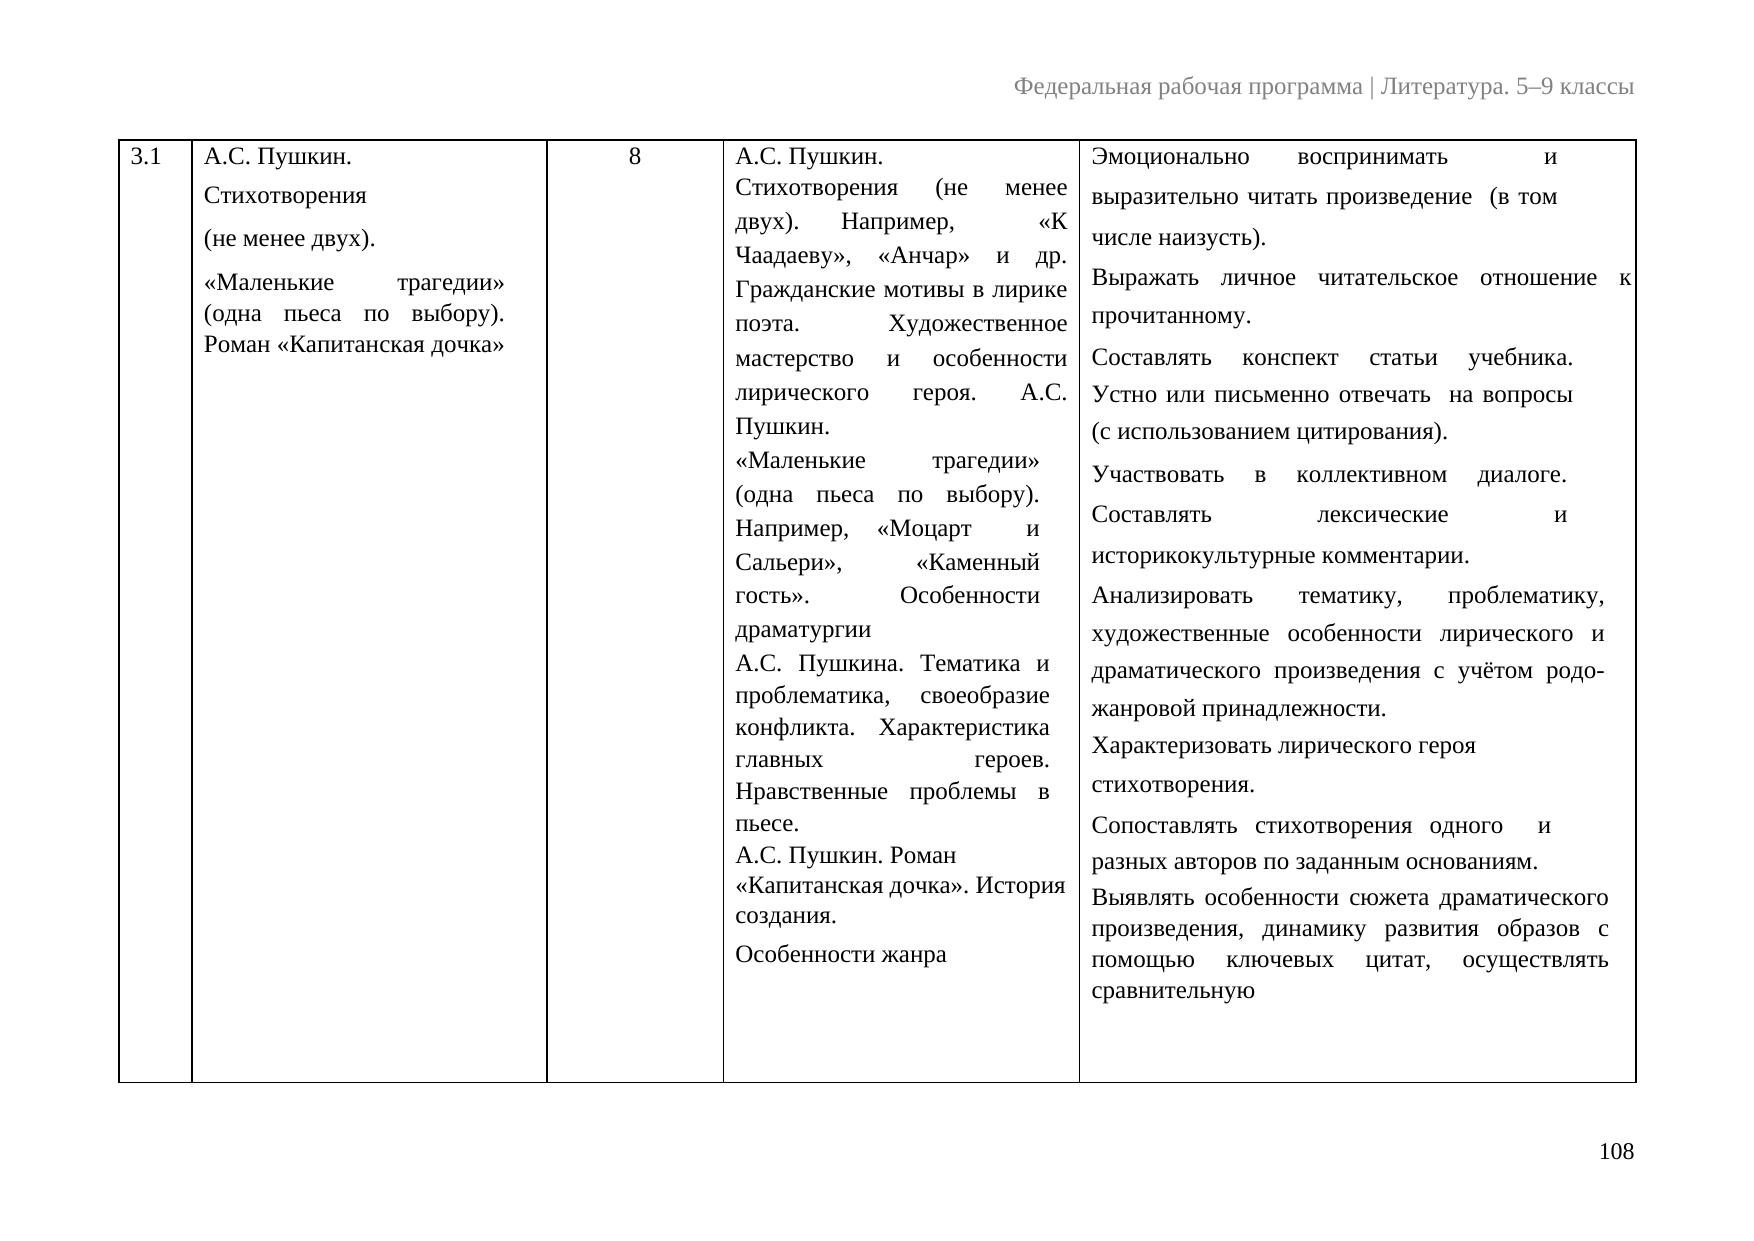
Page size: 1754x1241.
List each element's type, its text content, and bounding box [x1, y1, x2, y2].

table_cell 8 [548, 141, 723, 1081]
table_cell А.С. Пушкин. Стихотворения (не менее двух). Например, «К Чаадаеву», «Анчар» и др. Гражданские мотивы в лирике поэта. Художественное мастерство и особенности лирического героя. А.С. Пушкин. «Маленькие трагедии» (одна пьеса по выбору). Например, «Моцарт и Сальери», «Каменный гость». Особенности драматургии А.С. Пушкина. Тематика и проблематика, своеобразие конфликта. Характеристика главных героев. Нравственные проблемы в пьесе. А.С. Пушкин. Роман «Капитанская дочка». История создания. Особенности жанра [724, 141, 1079, 1081]
table_cell Эмоционально воспринимать и выразительно читать произведение (в том числе наизусть). Выражать личное читательское отношение к прочитанному. Составлять конспект статьи учебника. Устно или письменно отвечать на вопросы (с использованием цитирования). Участвовать в коллективном диалоге. Составлять лексические и историкокультурные комментарии. Анализировать тематику, проблематику, художественные особенности лирического и драматического произведения с учётом родо-жанровой принадлежности. Характеризовать лирического героя стихотворения. Сопоставлять стихотворения одного и разных авторов по заданным основаниям. Выявлять особенности сюжета драматического произведения, динамику развития образов с помощью ключевых цитат, осуществлять сравнительную [1080, 141, 1635, 1081]
table_cell А.С. Пушкин. Стихотворения (не менее двух). «Маленькие трагедии» (одна пьеса по выбору). Роман «Капитанская дочка» [193, 141, 546, 1081]
table_cell 3.1 [120, 141, 191, 1081]
